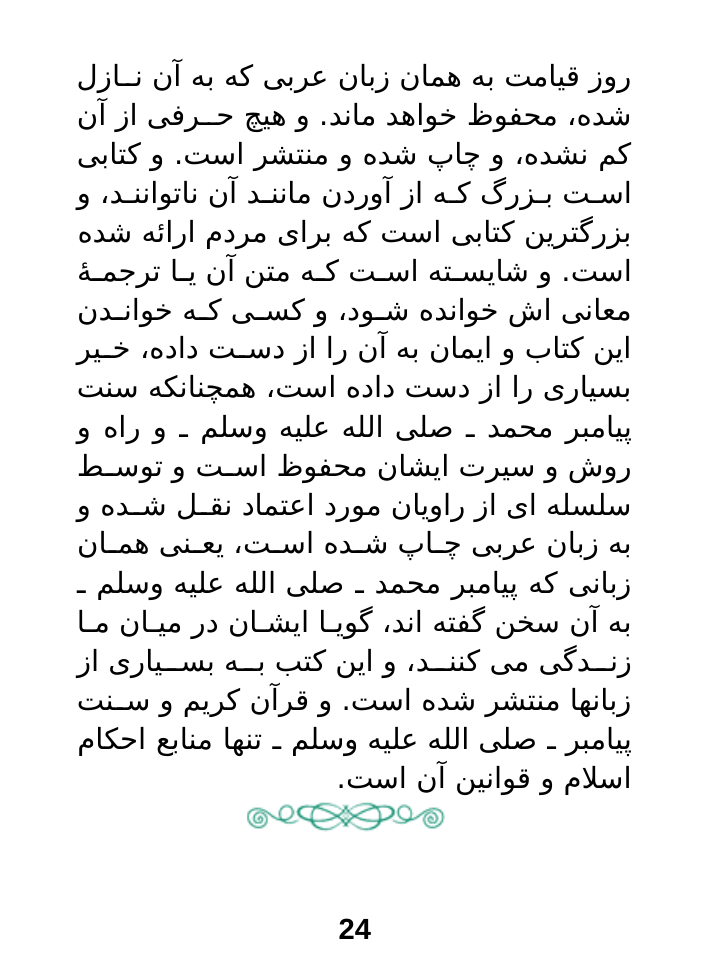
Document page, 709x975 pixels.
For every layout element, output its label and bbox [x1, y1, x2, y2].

picture [246, 800, 445, 835]
text [77, 59, 632, 795]
